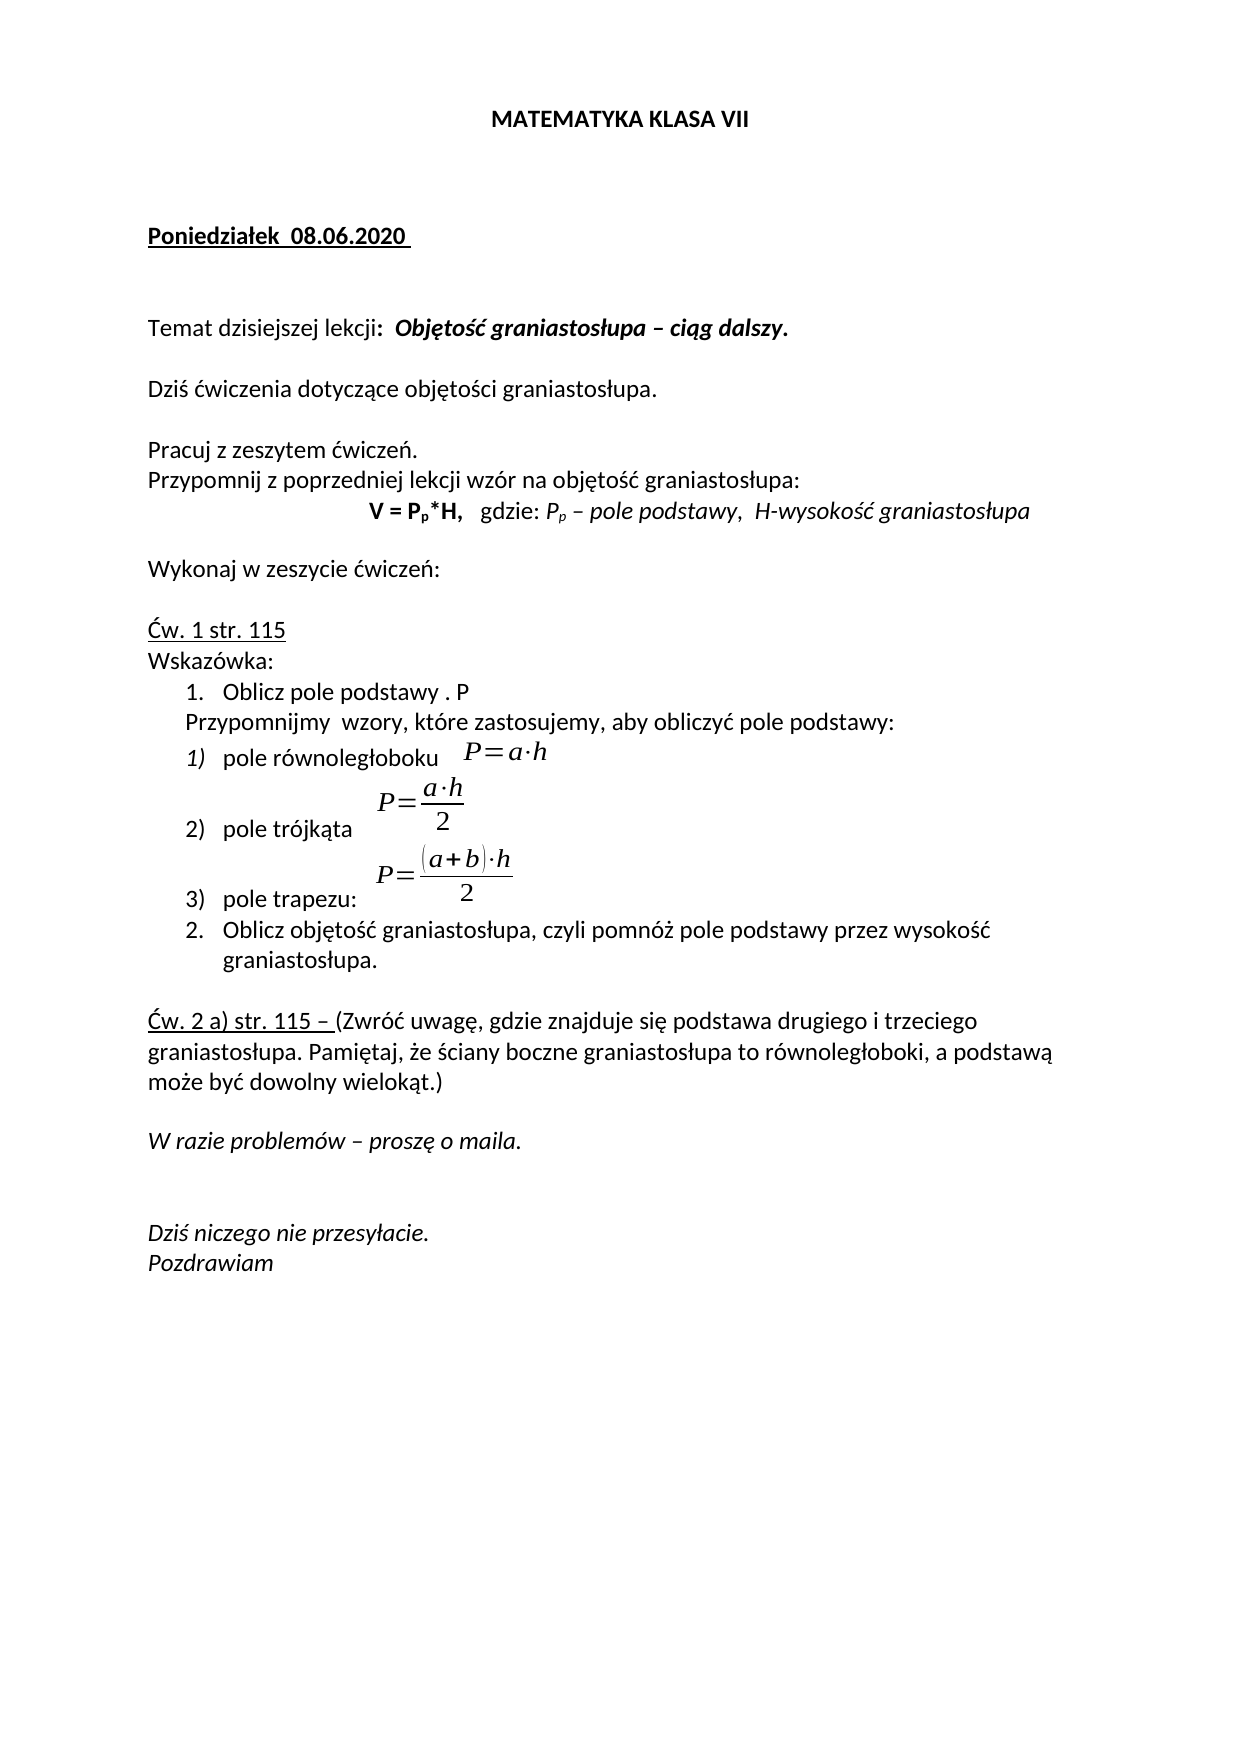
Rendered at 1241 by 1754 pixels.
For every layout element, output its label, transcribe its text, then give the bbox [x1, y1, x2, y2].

text V = Pp*H, gdzie: Pp – pole podstawy, H-wysokość graniastosłupa [295, 495, 1093, 526]
list Oblicz objętość graniastosłupa, czyli pomnóż pole podstawy przez wysokość graniastosłupa. [185, 914, 1093, 975]
text Poniedziałek 08.06.2020 [148, 220, 1093, 251]
text Wykonaj w zeszycie ćwiczeń: [148, 553, 1093, 584]
text Wskazówka: [148, 645, 1093, 676]
text MATEMATYKA KLASA VII [148, 103, 1093, 134]
text W razie problemów – proszę o maila. [148, 1125, 1093, 1156]
text Pozdrawiam [148, 1247, 1093, 1278]
text Temat dzisiejszej lekcji: Objętość graniastosłupa – ciąg dalszy. [148, 312, 1093, 342]
text Ćw. 1 str. 115 [148, 614, 1093, 645]
text Przypomnij z poprzedniej lekcji wzór na objętość graniastosłupa: [148, 464, 1093, 495]
text Pracuj z zeszytem ćwiczeń. [148, 434, 1093, 464]
list pole trójkąta [185, 772, 1093, 843]
text Ćw. 2 a) str. 115 – (Zwróć uwagę, gdzie znajduje się podstawa drugiego i trzeciego graniastosłupa. Pamiętaj, że ściany boczne graniastosłupa to równoległoboki, a podstawą może być dowolny wielokąt.) [148, 1006, 1093, 1097]
text Dziś ćwiczenia dotyczące objętości graniastosłupa. [148, 373, 1093, 403]
list Oblicz pole podstawy . P [185, 676, 1093, 706]
list pole równoległoboku [185, 737, 1093, 772]
text Dziś niczego nie przesyłacie. [148, 1217, 1093, 1247]
text Przypomnijmy wzory, które zastosujemy, aby obliczyć pole podstawy: [185, 706, 1093, 737]
list pole trapezu: [185, 843, 1093, 914]
